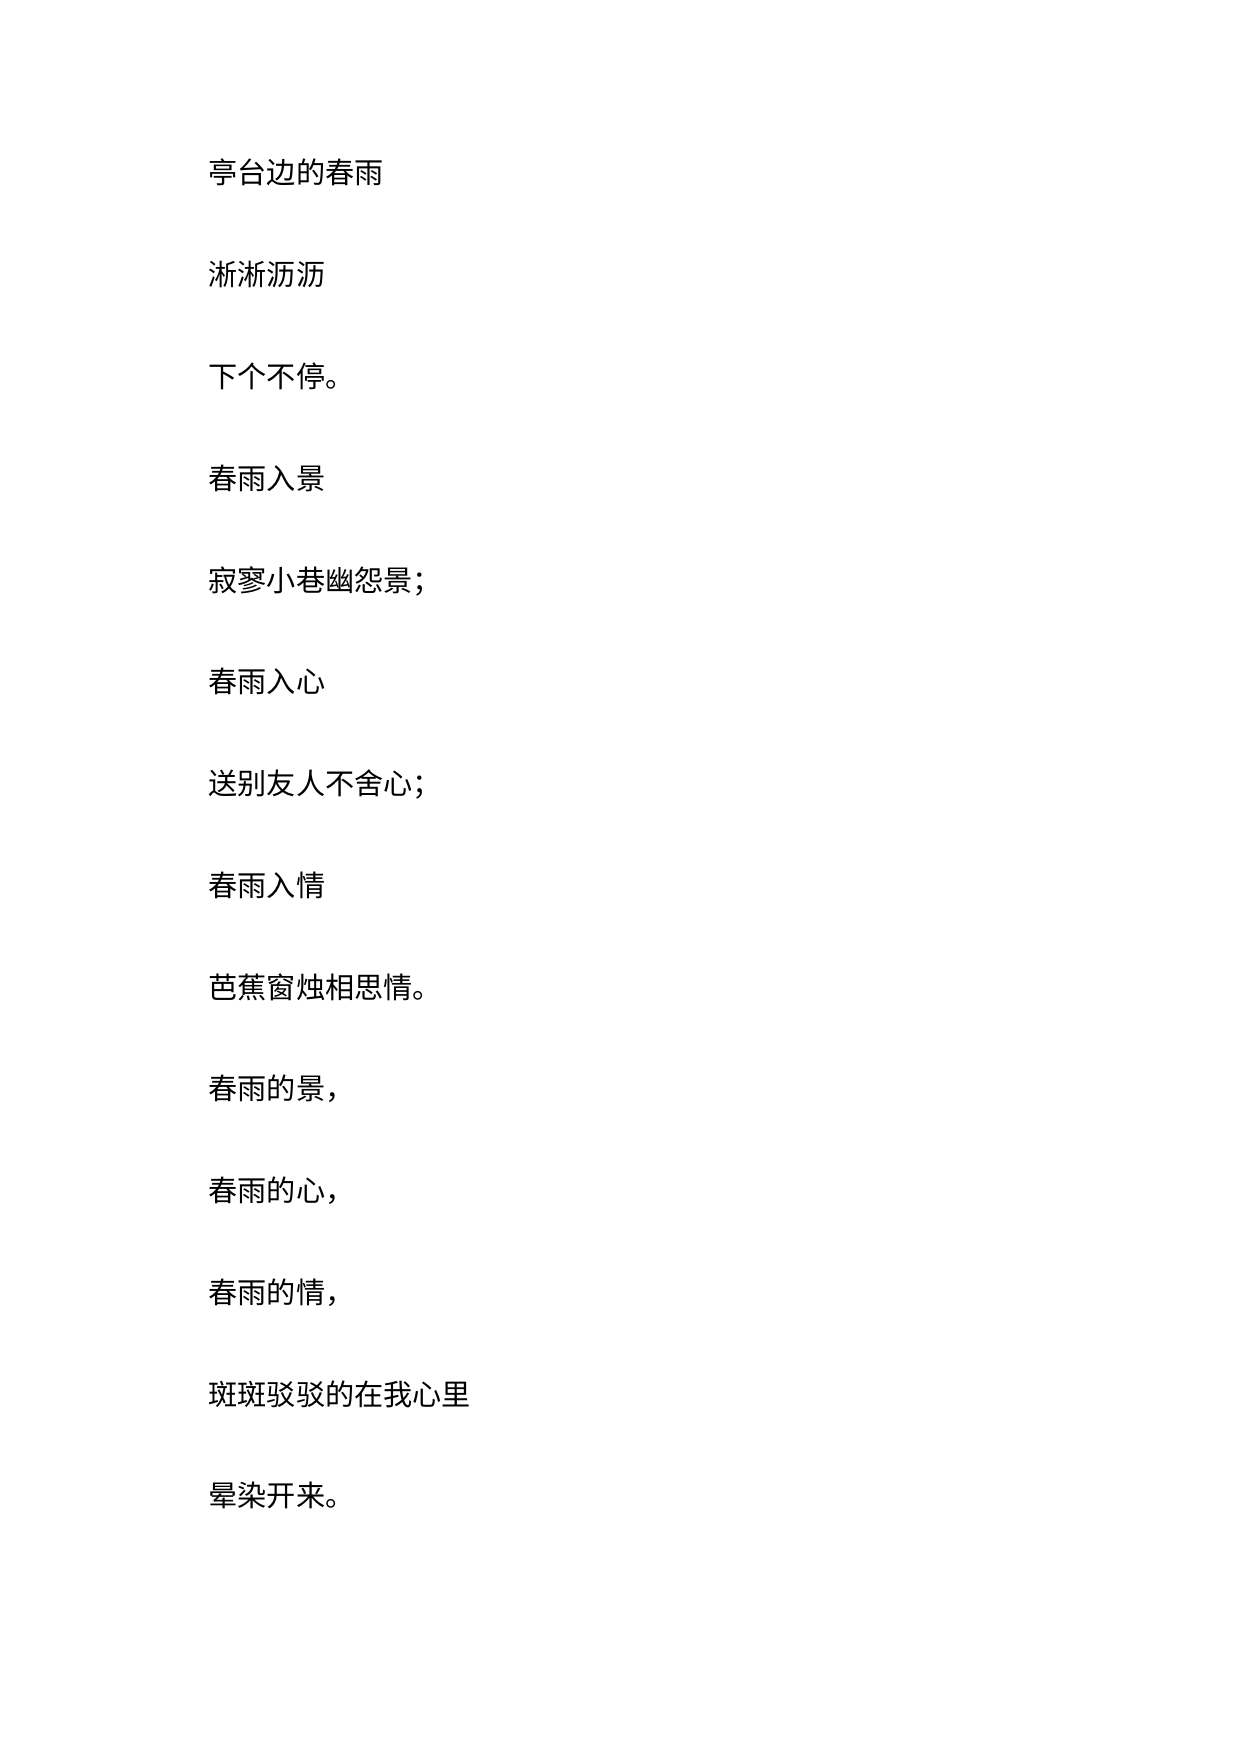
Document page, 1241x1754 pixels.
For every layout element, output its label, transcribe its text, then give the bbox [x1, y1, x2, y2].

text 寂寥小巷幽怨景； [150, 557, 1090, 599]
text 芭蕉窗烛相思情。 [150, 964, 1090, 1006]
text 春雨入情 [150, 862, 1090, 905]
text 晕染开来。 [150, 1473, 1090, 1515]
text 下个不停。 [150, 353, 1090, 396]
text 淅淅沥沥 [150, 252, 1090, 294]
text 春雨的心， [150, 1168, 1090, 1210]
text 送别友人不舍心； [150, 761, 1090, 803]
text 斑斑驳驳的在我心里 [150, 1371, 1090, 1413]
text 春雨的景， [150, 1066, 1090, 1108]
text 春雨入景 [150, 455, 1090, 498]
text 春雨的情， [150, 1269, 1090, 1312]
text 亭台边的春雨 [150, 150, 1090, 192]
text 春雨入心 [150, 659, 1090, 701]
